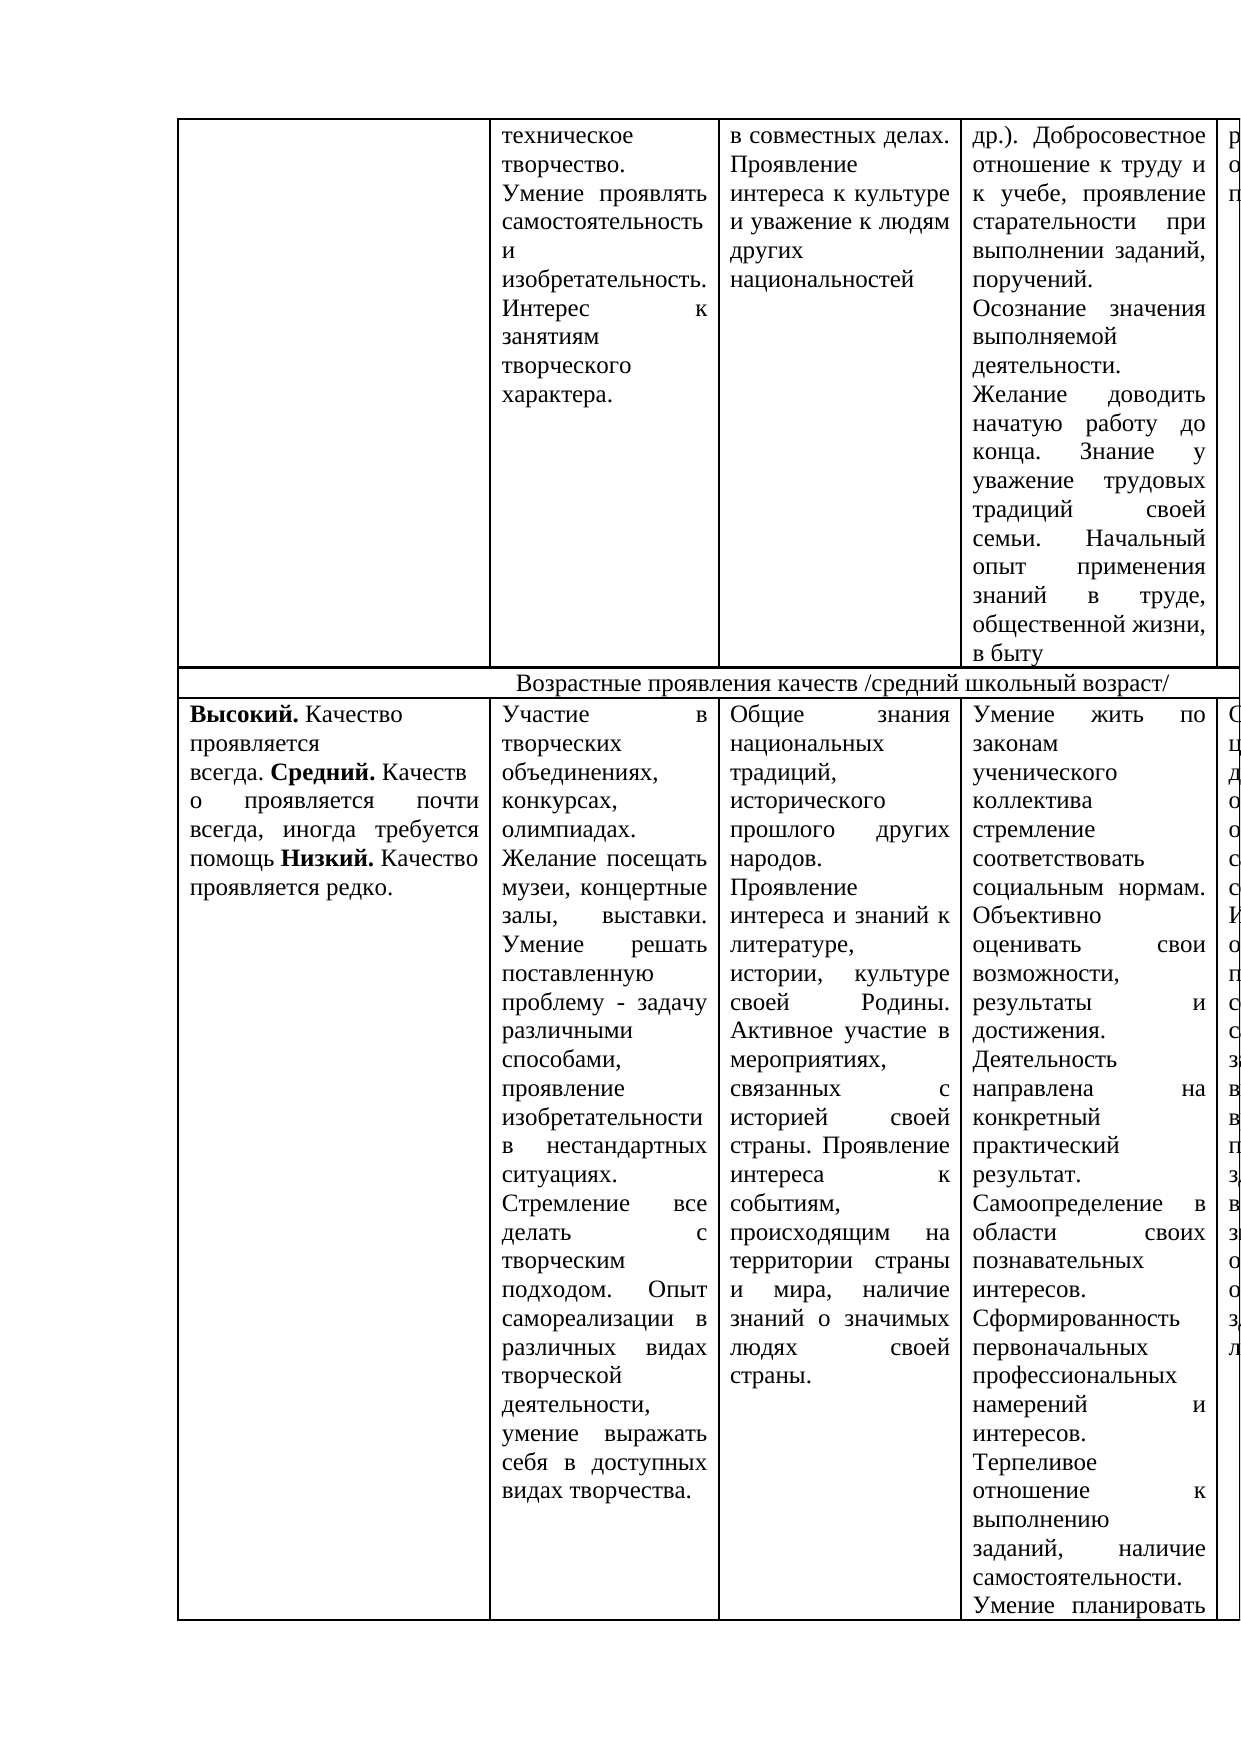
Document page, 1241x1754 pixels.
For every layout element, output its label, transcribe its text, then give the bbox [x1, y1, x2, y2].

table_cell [962, 699, 1216, 1619]
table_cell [720, 120, 960, 666]
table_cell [962, 120, 1216, 666]
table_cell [491, 699, 718, 1619]
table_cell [179, 699, 489, 1619]
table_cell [179, 120, 489, 666]
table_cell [1218, 120, 1239, 666]
table_cell Возрастные проявления качеств /средний школьный возраст/ [179, 669, 1239, 697]
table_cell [720, 699, 960, 1619]
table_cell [491, 120, 718, 666]
